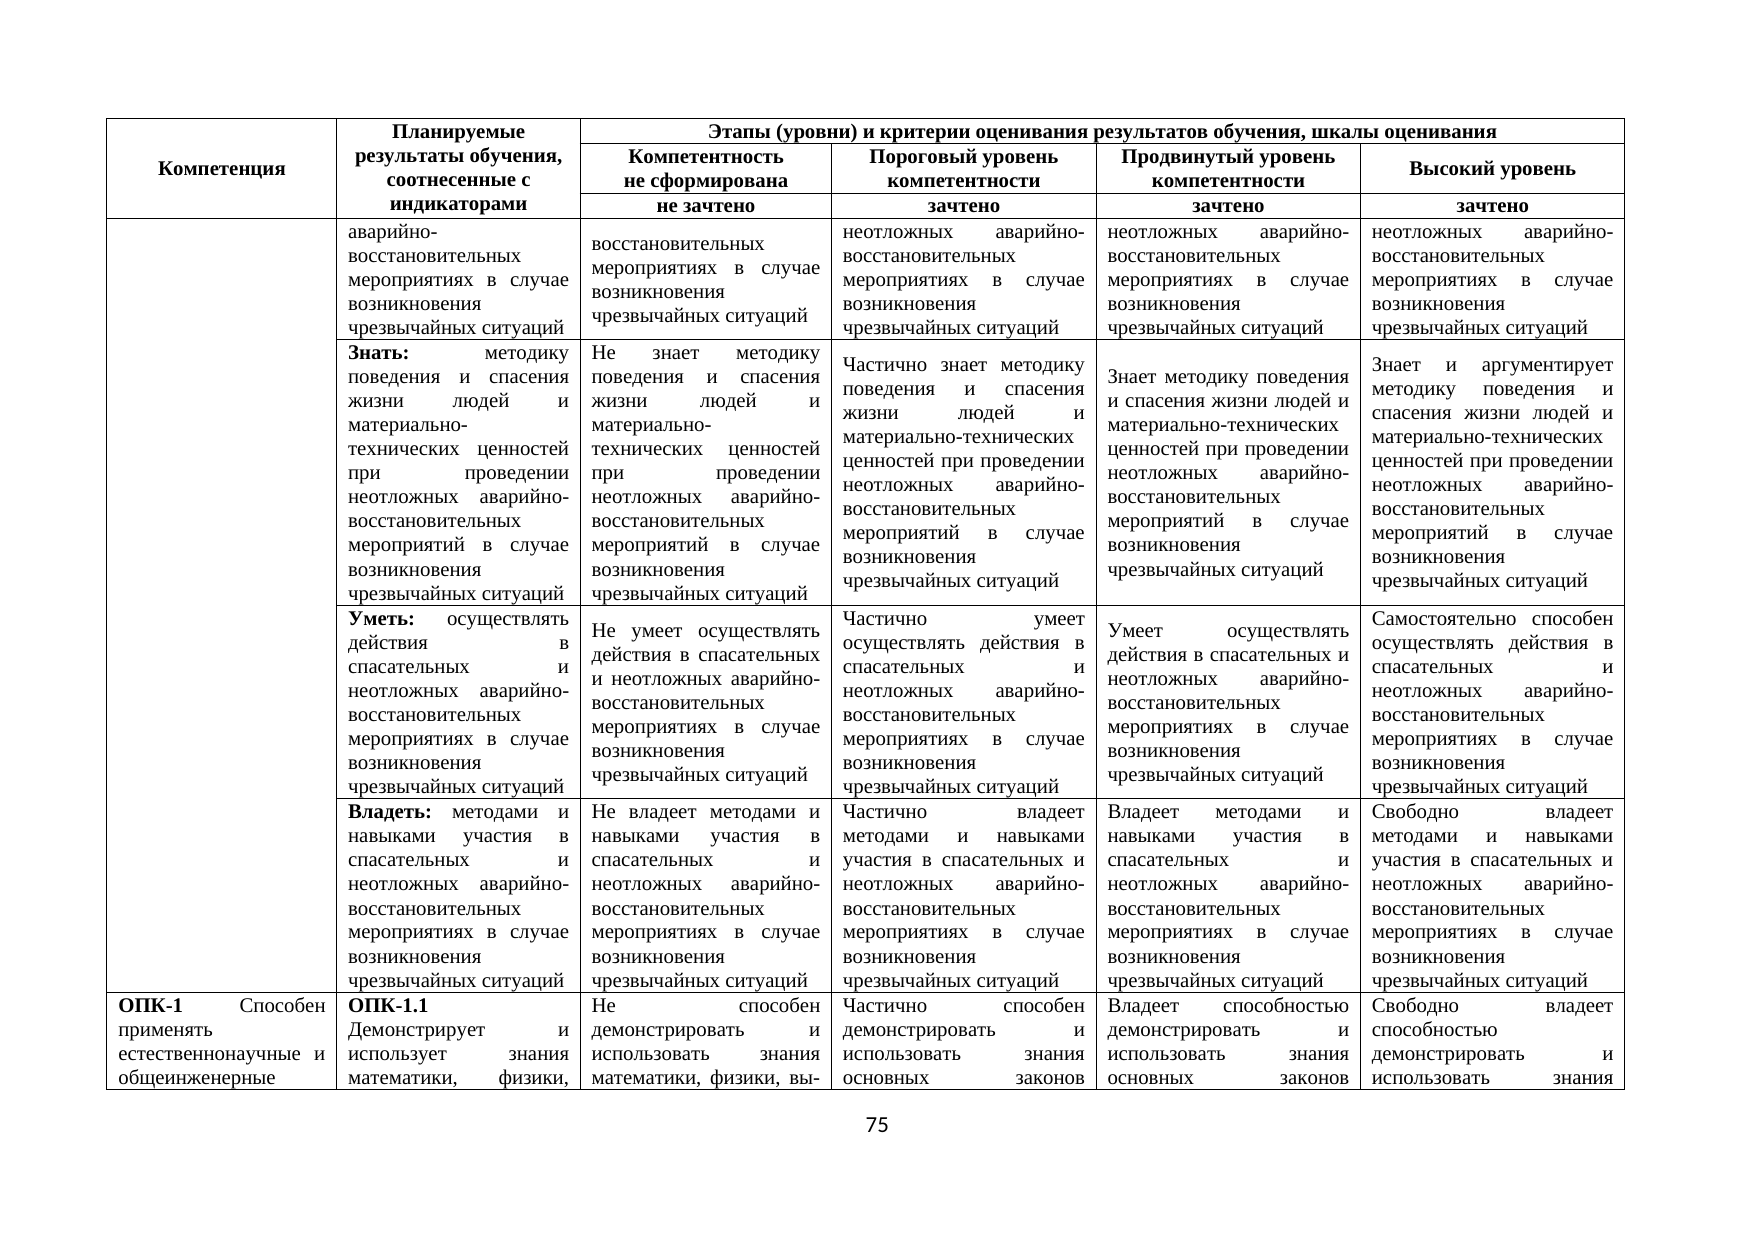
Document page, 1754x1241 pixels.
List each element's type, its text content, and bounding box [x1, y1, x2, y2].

table_cell Пороговый уровень компетентности [832, 144, 1096, 192]
table_cell Умеет осуществлять действия в спасательных и неотложных аварийно-восстановительных мероприятиях в случае возникновения чрезвычайных ситуаций [1097, 606, 1360, 798]
table_cell Свободно владеет методами и навыками участия в спасательных и неотложных аварийно-восстановительных мероприятиях в случае возникновения чрезвычайных ситуаций [1361, 799, 1624, 992]
table_header Планируемые результаты обучения, соотнесенные с индикаторами достижения компетенции (показатели достижения заданного уровня компетенции) [337, 119, 580, 217]
table_cell Не способен принимать участие в спасательных и неотложных аварийно-восстановительных мероприятиях в случае возникновения чрезвычайных ситуаций [581, 219, 831, 339]
table_cell Не умеет осуществлять действия в спасательных и неотложных аварийно-восстановительных мероприятиях в случае возникновения чрезвычайных ситуаций [581, 606, 831, 798]
table_cell Продвинутый уровень компетентности [1097, 144, 1360, 192]
table_cell Не знает методику поведения и спасения жизни людей и материально-технических ценностей при проведении неотложных аварийно-восстановительных мероприятий в случае возникновения чрезвычайных ситуаций [581, 340, 831, 604]
table_cell не зачтено [581, 194, 831, 217]
table_cell Самостоятельно способен осуществлять действия в спасательных и неотложных аварийно-восстановительных мероприятиях в случае возникновения чрезвычайных ситуаций [1361, 606, 1624, 798]
table_cell УК-8.4 Принимает участие в спасательных и неотложных аварийно-восстановительных мероприятиях в случае возникновения чрезвычайных ситуаций [337, 219, 580, 339]
table_cell Частично способен принимать участие в спасательных и неотложных аварийно-восстановительных мероприятиях в случае возникновения чрезвычайных ситуаций [832, 219, 1096, 339]
table_cell Не владеет методами и навыками участия в спасательных и неотложных аварийно-восстановительных мероприятиях в случае возникновения чрезвычайных ситуаций [581, 799, 831, 992]
table_cell зачтено [832, 194, 1096, 217]
table_cell Компетентность не сформирована [581, 144, 831, 192]
table_cell Уметь: осуществлять действия в спасательных и неотложных аварийно-восстановительных мероприятиях в случае возникновения чрезвычайных ситуаций [337, 606, 580, 798]
table_cell Частично владеет методами и навыками участия в спасательных и неотложных аварийно-восстановительных мероприятиях в случае возникновения чрезвычайных ситуаций [832, 799, 1096, 992]
table_cell Знает и аргументирует методику поведения и спасения жизни людей и материально-технических ценностей при проведении неотложных аварийно-восстановительных мероприятий в случае возникновения чрезвычайных ситуаций [1361, 340, 1624, 604]
table_cell Знать: методику поведения и спасения жизни людей и материально-технических ценностей при проведении неотложных аварийно-восстановительных мероприятий в случае возникновения чрезвычайных ситуаций [337, 340, 580, 604]
table_cell Знает методику поведения и спасения жизни людей и материально-технических ценностей при проведении неотложных аварийно-восстановительных мероприятий в случае возникновения чрезвычайных ситуаций [1097, 340, 1360, 604]
table_cell Частично умеет осуществлять действия в спасательных и неотложных аварийно-восстановительных мероприятиях в случае возникновения чрезвычайных ситуаций [832, 606, 1096, 798]
table_header Компетенция [107, 119, 336, 217]
table_cell Владеет методами и навыками участия в спасательных и неотложных аварийно-восстановительных мероприятиях в случае возникновения чрезвычайных ситуаций [1097, 799, 1360, 992]
table_cell Владеть: методами и навыками участия в спасательных и неотложных аварийно-восстановительных мероприятиях в случае возникновения чрезвычайных ситуаций [337, 799, 580, 992]
table_cell Частично знает методику поведения и спасения жизни людей и материально-технических ценностей при проведении неотложных аварийно-восстановительных мероприятий в случае возникновения чрезвычайных ситуаций [832, 340, 1096, 604]
table_cell зачтено [1361, 194, 1624, 217]
table_header Этапы (уровни) и критерии оценивания результатов обучения, шкалы оценивания [581, 119, 1624, 143]
table_cell Высокий уровень [1361, 144, 1624, 192]
table_cell зачтено [1097, 194, 1360, 217]
